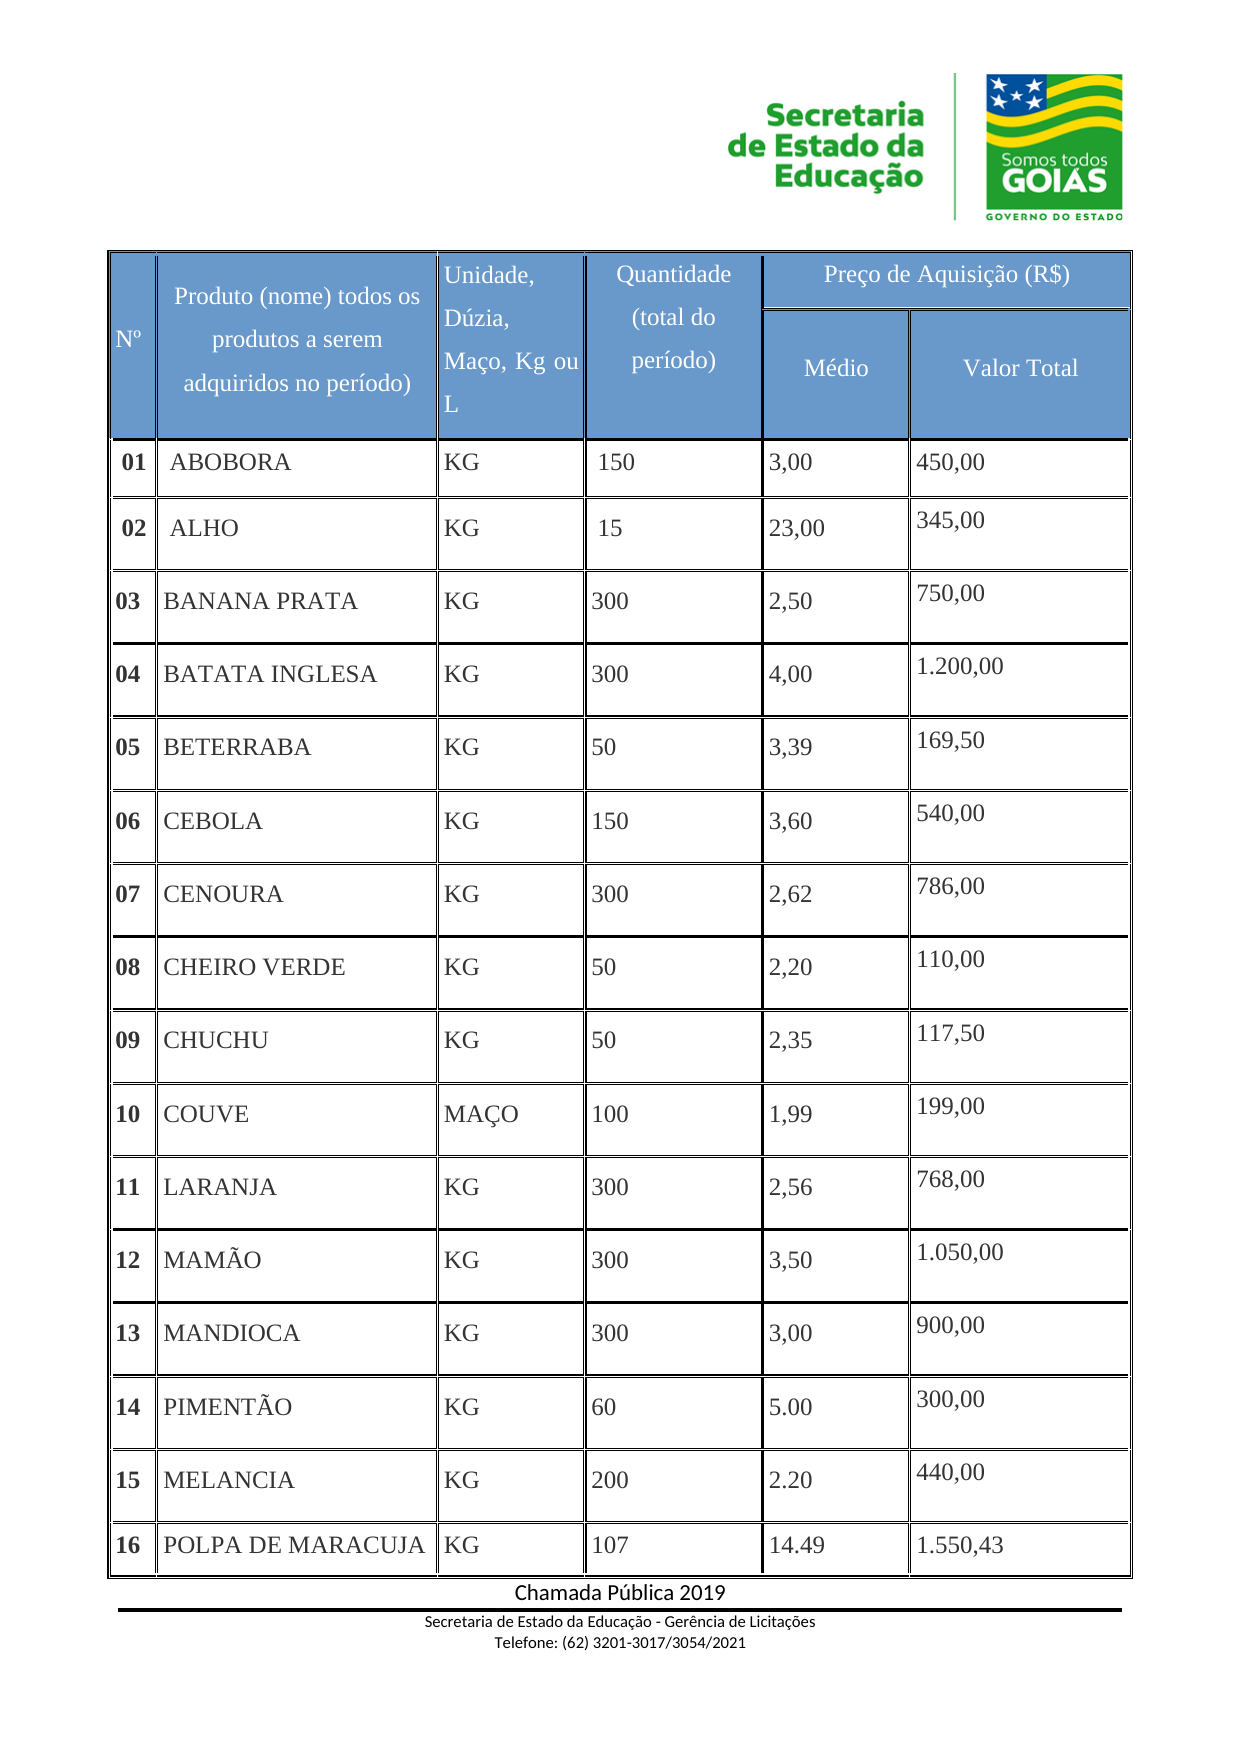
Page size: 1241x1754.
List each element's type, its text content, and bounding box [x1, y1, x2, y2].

table_cell 04 [111, 642, 155, 715]
table_cell MAMÃO [158, 1231, 436, 1301]
table_cell Médio [764, 311, 908, 438]
table_cell 300,00 [911, 1374, 1130, 1447]
table_cell KG [439, 1158, 583, 1228]
table_cell 900,00 [911, 1301, 1130, 1374]
table_cell 150 [587, 792, 761, 862]
table_cell 750,00 [910, 569, 1131, 642]
table_cell 300 [587, 1158, 761, 1228]
table_cell 300 [587, 865, 761, 935]
table_cell PIMENTÃO [158, 1378, 436, 1447]
table_cell 300 [587, 572, 761, 642]
table_cell KG [439, 792, 583, 862]
table_cell 07 [109, 862, 157, 935]
table_cell 3,00 [764, 441, 908, 496]
table_cell 10 [111, 1081, 155, 1154]
table_cell KG [439, 1378, 583, 1447]
table_header Quantidade (total do período) [585, 253, 762, 438]
table_cell 01 [109, 438, 155, 496]
table_cell 08 [111, 935, 155, 1008]
table_cell 768,00 [911, 1155, 1130, 1228]
table_cell 117,50 [911, 1008, 1130, 1081]
table_cell 3,50 [764, 1231, 908, 1301]
table_cell KG [439, 938, 583, 1008]
table_cell 2,56 [764, 1158, 908, 1228]
table_cell CEBOLA [158, 792, 436, 862]
table_cell BETERRABA [158, 719, 436, 788]
table_cell 5.00 [764, 1378, 908, 1447]
table_cell 12 [109, 1228, 155, 1301]
table_cell KG [439, 1451, 583, 1521]
table_cell 50 [587, 938, 761, 1008]
table_cell MELANCIA [158, 1451, 436, 1521]
table_cell MANDIOCA [158, 1304, 436, 1374]
table_cell 300 [587, 1304, 761, 1374]
table_cell 107 [585, 1524, 762, 1575]
table_cell KG [439, 441, 583, 496]
table_cell 11 [111, 1155, 155, 1228]
table_cell 05 [111, 715, 155, 788]
table_cell KG [439, 865, 583, 935]
table_cell 2,62 [764, 865, 908, 935]
table_cell CHEIRO VERDE [158, 938, 436, 1008]
table_cell KG [439, 1012, 583, 1081]
table_cell KG [439, 719, 583, 788]
table_cell CENOURA [158, 865, 436, 935]
table_cell 03 [109, 569, 157, 642]
table_cell ABOBORA [158, 441, 436, 496]
table_cell 50 [587, 719, 761, 788]
table_cell 2,20 [764, 938, 908, 1008]
picture [727, 73, 1123, 222]
table_cell 50 [587, 1012, 761, 1081]
table_cell 786,00 [910, 862, 1131, 935]
table_cell 200 [587, 1451, 761, 1521]
table_cell 300 [587, 645, 761, 715]
table_cell 3,39 [764, 719, 908, 788]
table_cell 3,60 [764, 792, 908, 862]
table_cell KG [438, 1521, 585, 1575]
table_cell 100 [587, 1085, 761, 1154]
table_cell BANANA PRATA [158, 572, 436, 642]
table_cell 169,50 [911, 715, 1130, 788]
table_cell 300 [587, 1231, 761, 1301]
table_cell 540,00 [911, 789, 1130, 862]
table_cell 440,00 [911, 1448, 1130, 1521]
table_cell 450,00 [911, 438, 1131, 496]
table_cell 13 [111, 1301, 155, 1374]
table_header Preço de Aquisição (R$) [762, 253, 1130, 307]
table_cell 14 [111, 1374, 155, 1447]
table_cell CHUCHU [158, 1012, 436, 1081]
table_cell 2.20 [764, 1451, 908, 1521]
table_cell 02 [109, 496, 157, 569]
table_cell KG [439, 645, 583, 715]
table_cell COUVE [158, 1085, 436, 1154]
table_header Unidade, Dúzia, Maço, Kg ou L [438, 251, 585, 438]
table_cell 199,00 [911, 1081, 1130, 1154]
table_cell 06 [111, 789, 155, 862]
table_cell 1.200,00 [911, 642, 1130, 715]
table_cell 4,00 [764, 645, 908, 715]
table_cell 60 [587, 1378, 761, 1447]
table_cell 16 [109, 1521, 157, 1575]
table_cell 14.49 [762, 1524, 910, 1575]
table_cell 1,99 [764, 1085, 908, 1154]
table_cell ALHO [158, 499, 436, 569]
table_cell 3,00 [764, 1304, 908, 1374]
table_cell KG [439, 1231, 583, 1301]
table_cell KG [439, 499, 583, 569]
table_header Produto (nome) todos os produtos a serem adquiridos no período) [157, 253, 437, 438]
table_cell 2,50 [764, 572, 908, 642]
table_cell 345,00 [910, 496, 1131, 569]
table_cell 1.550,43 [910, 1521, 1131, 1575]
table_cell 23,00 [764, 499, 908, 569]
table_cell 15 [111, 1448, 155, 1521]
table_cell MAÇO [439, 1085, 583, 1154]
table_cell 150 [587, 441, 761, 496]
table_cell POLPA DE MARACUJA [157, 1524, 437, 1575]
table_cell 2,35 [764, 1012, 908, 1081]
table_cell 15 [587, 499, 761, 569]
table_cell 110,00 [911, 935, 1130, 1008]
table_cell KG [439, 572, 583, 642]
table_header Nº [111, 253, 157, 438]
table_cell 09 [111, 1008, 155, 1081]
table_cell BATATA INGLESA [158, 645, 436, 715]
table_cell LARANJA [158, 1158, 436, 1228]
table_cell Valor Total [911, 308, 1130, 438]
table_cell KG [439, 1304, 583, 1374]
table_cell 1.050,00 [911, 1228, 1131, 1301]
